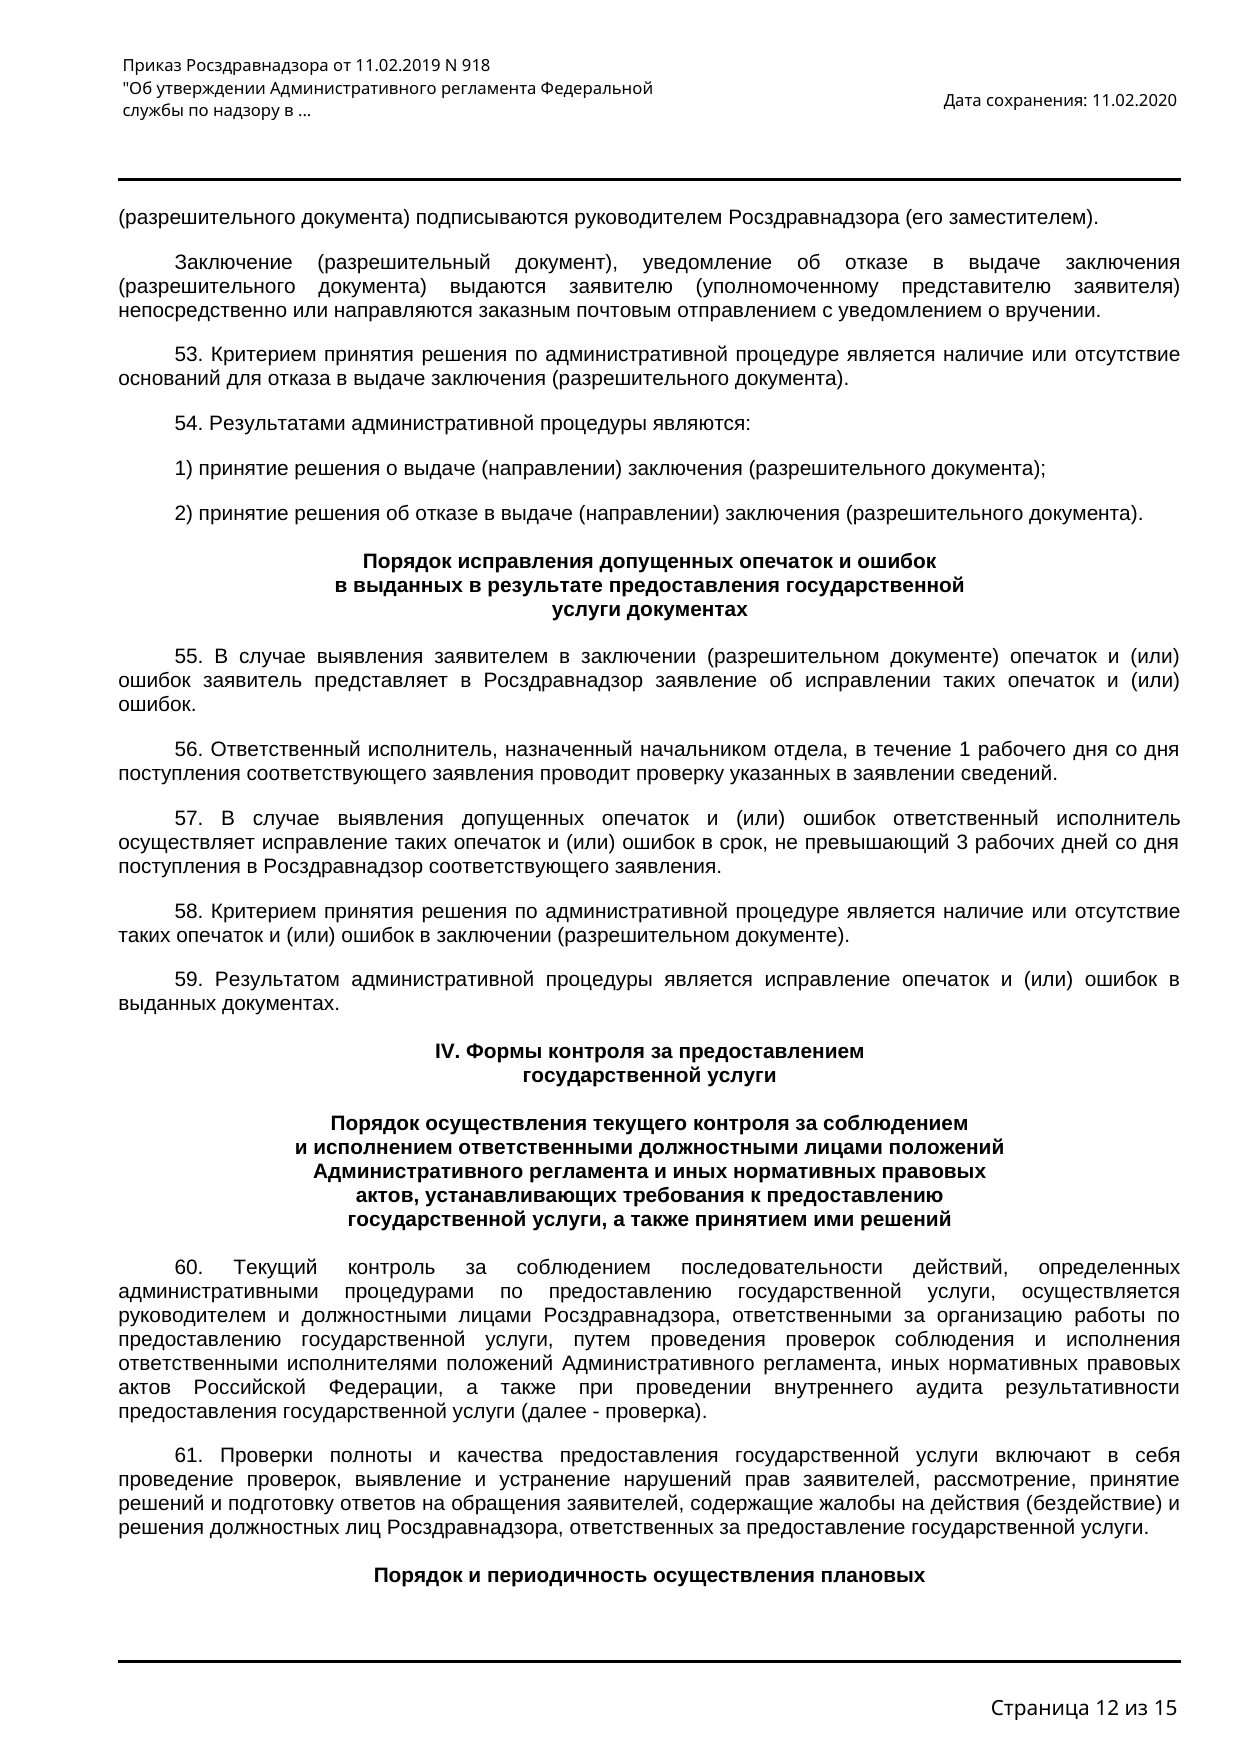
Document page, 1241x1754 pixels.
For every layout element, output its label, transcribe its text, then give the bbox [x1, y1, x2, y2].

title IV. Формы контроля за предоставлением [118, 1039, 1181, 1063]
text 58. Критерием принятия решения по административной процедуре является наличие или отсутствие таких опечаток и (или) ошибок в заключении (разрешительном документе). [118, 898, 1181, 946]
text Заключение (разрешительный документ), уведомление об отказе в выдаче заключения (разрешительного документа) выдаются заявителю (уполномоченному представителю заявителя) непосредственно или направляются заказным почтовым отправлением с уведомлением о вручении. [118, 249, 1181, 321]
title государственной услуги [118, 1063, 1181, 1087]
title в выданных в результате предоставления государственной [118, 572, 1181, 596]
title актов, устанавливающих требования к предоставлению [118, 1183, 1181, 1207]
text 55. В случае выявления заявителем в заключении (разрешительном документе) опечаток и (или) ошибок заявитель представляет в Росздравнадзор заявление об исправлении таких опечаток и (или) ошибок. [118, 644, 1181, 716]
text 61. Проверки полноты и качества предоставления государственной услуги включают в себя проведение проверок, выявление и устранение нарушений прав заявителей, рассмотрение, принятие решений и подготовку ответов на обращения заявителей, содержащие жалобы на действия (бездействие) и решения должностных лиц Росздравнадзора, ответственных за предоставление государственной услуги. [118, 1443, 1181, 1539]
title Порядок осуществления текущего контроля за соблюдением [118, 1111, 1181, 1135]
text 54. Результатами административной процедуры являются: [118, 411, 1181, 435]
title государственной услуги, а также принятием ими решений [118, 1207, 1181, 1231]
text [118, 205, 1181, 229]
text 56. Ответственный исполнитель, назначенный начальником отдела, в течение 1 рабочего дня со дня поступления соответствующего заявления проводит проверку указанных в заявлении сведений. [118, 737, 1181, 785]
text 59. Результатом административной процедуры является исправление опечаток и (или) ошибок в выданных документах. [118, 967, 1181, 1015]
title и исполнением ответственными должностными лицами положений [118, 1135, 1181, 1159]
title Порядок исправления допущенных опечаток и ошибок [118, 548, 1181, 572]
title услуги документах [118, 596, 1181, 620]
text 60. Текущий контроль за соблюдением последовательности действий, определенных административными процедурами по предоставлению государственной услуги, осуществляется руководителем и должностными лицами Росздравнадзора, ответственными за организацию работы по предоставлению государственной услуги, путем проведения проверок соблюдения и исполнения ответственными исполнителями положений Административного регламента, иных нормативных правовых актов Российской Федерации, а также при проведении внутреннего аудита результативности предоставления государственной услуги (далее - проверка). [118, 1255, 1181, 1422]
text 2) принятие решения об отказе в выдаче (направлении) заключения (разрешительного документа). [118, 501, 1181, 524]
title Порядок и периодичность осуществления плановых [118, 1563, 1181, 1587]
text 53. Критерием принятия решения по административной процедуре является наличие или отсутствие оснований для отказа в выдаче заключения (разрешительного документа). [118, 342, 1181, 390]
title Административного регламента и иных нормативных правовых [118, 1159, 1181, 1183]
text 1) принятие решения о выдаче (направлении) заключения (разрешительного документа); [118, 456, 1181, 480]
text 57. В случае выявления допущенных опечаток и (или) ошибок ответственный исполнитель осуществляет исправление таких опечаток и (или) ошибок в срок, не превышающий 3 рабочих дней со дня поступления в Росздравнадзор соответствующего заявления. [118, 806, 1181, 878]
